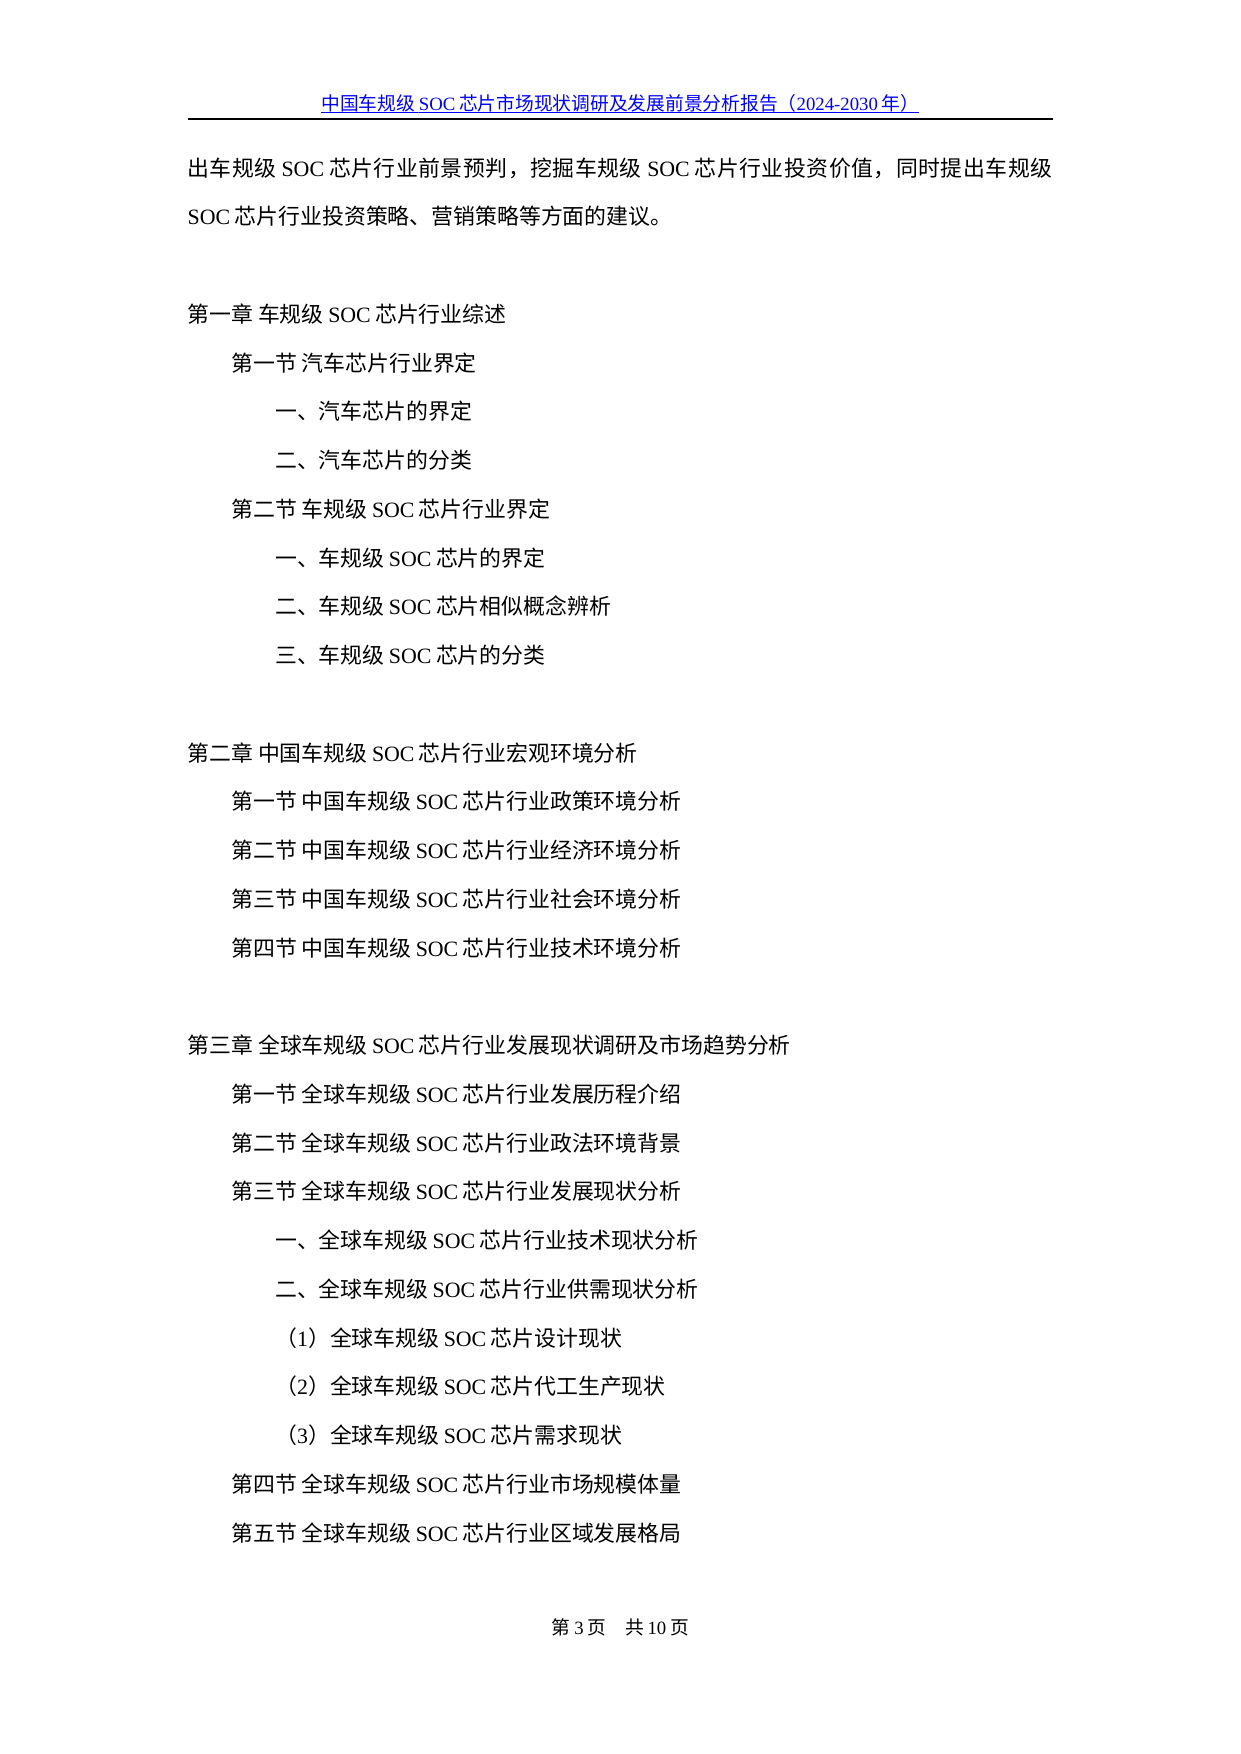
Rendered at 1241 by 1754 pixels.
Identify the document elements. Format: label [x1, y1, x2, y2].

text [187, 150, 1053, 1548]
